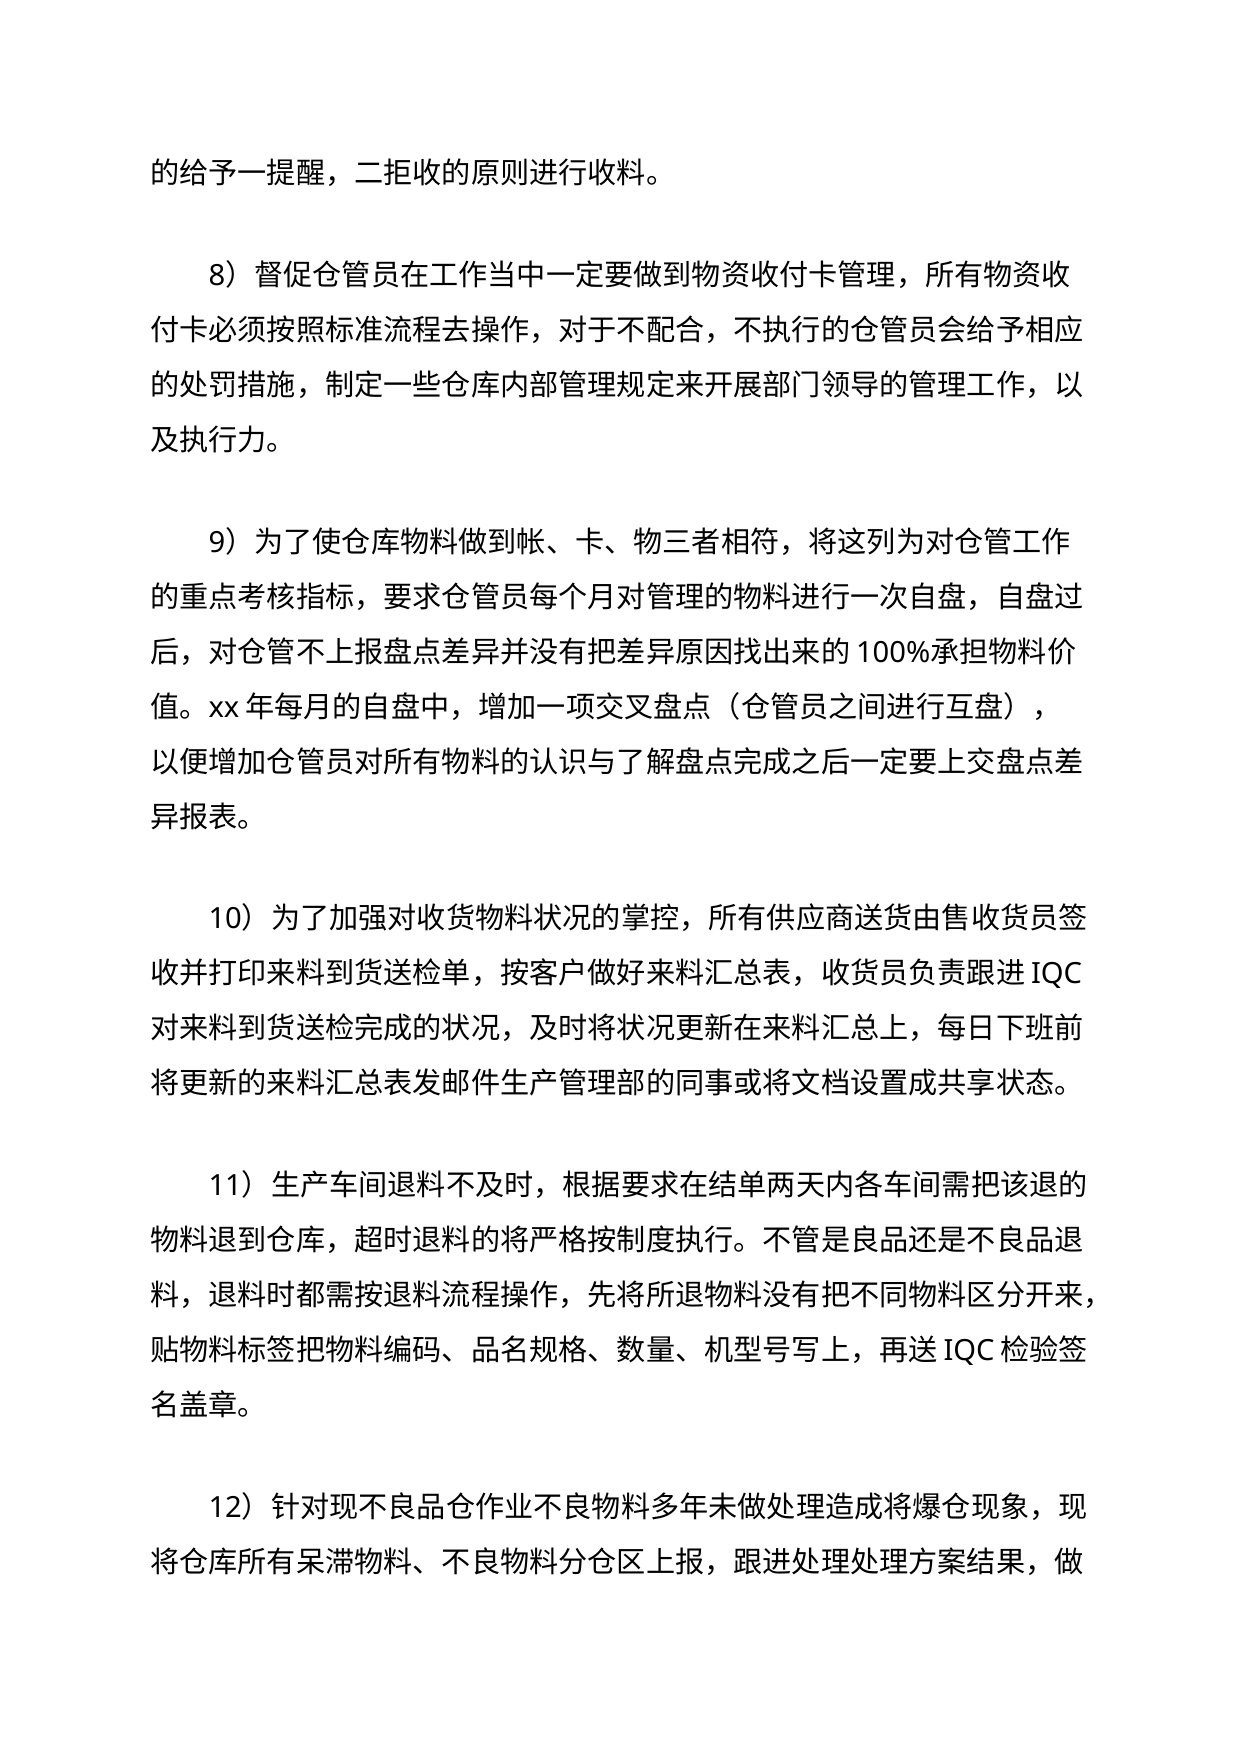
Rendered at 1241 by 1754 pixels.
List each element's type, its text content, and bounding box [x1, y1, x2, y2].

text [150, 150, 1090, 192]
text 9）为了使仓库物料做到帐、卡、物三者相符，将这列为对仓管工作的重点考核指标，要求仓管员每个月对管理的物料进行一次自盘，自盘过后，对仓管不上报盘点差异并没有把差异原因找出来的100%承担物料价值。xx年每月的自盘中，增加一项交叉盘点（仓管员之间进行互盘），以便增加仓管员对所有物料的认识与了解盘点完成之后一定要上交盘点差异报表。 [150, 518, 1090, 835]
text 10）为了加强对收货物料状况的掌控，所有供应商送货由售收货员签收并打印来料到货送检单，按客户做好来料汇总表，收货员负责跟进IQC对来料到货送检完成的状况，及时将状况更新在来料汇总上，每日下班前将更新的来料汇总表发邮件生产管理部的同事或将文档设置成共享状态。 [150, 895, 1090, 1102]
text 8）督促仓管员在工作当中一定要做到物资收付卡管理，所有物资收付卡必须按照标准流程去操作，对于不配合，不执行的仓管员会给予相应的处罚措施，制定一些仓库内部管理规定来开展部门领导的管理工作，以及执行力。 [150, 252, 1090, 459]
text 11）生产车间退料不及时，根据要求在结单两天内各车间需把该退的物料退到仓库，超时退料的将严格按制度执行。不管是良品还是不良品退料，退料时都需按退料流程操作，先将所退物料没有把不同物料区分开来，贴物料标签把物料编码、品名规格、数量、机型号写上，再送IQC检验签名盖章。 [150, 1162, 1090, 1424]
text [150, 1483, 1090, 1580]
